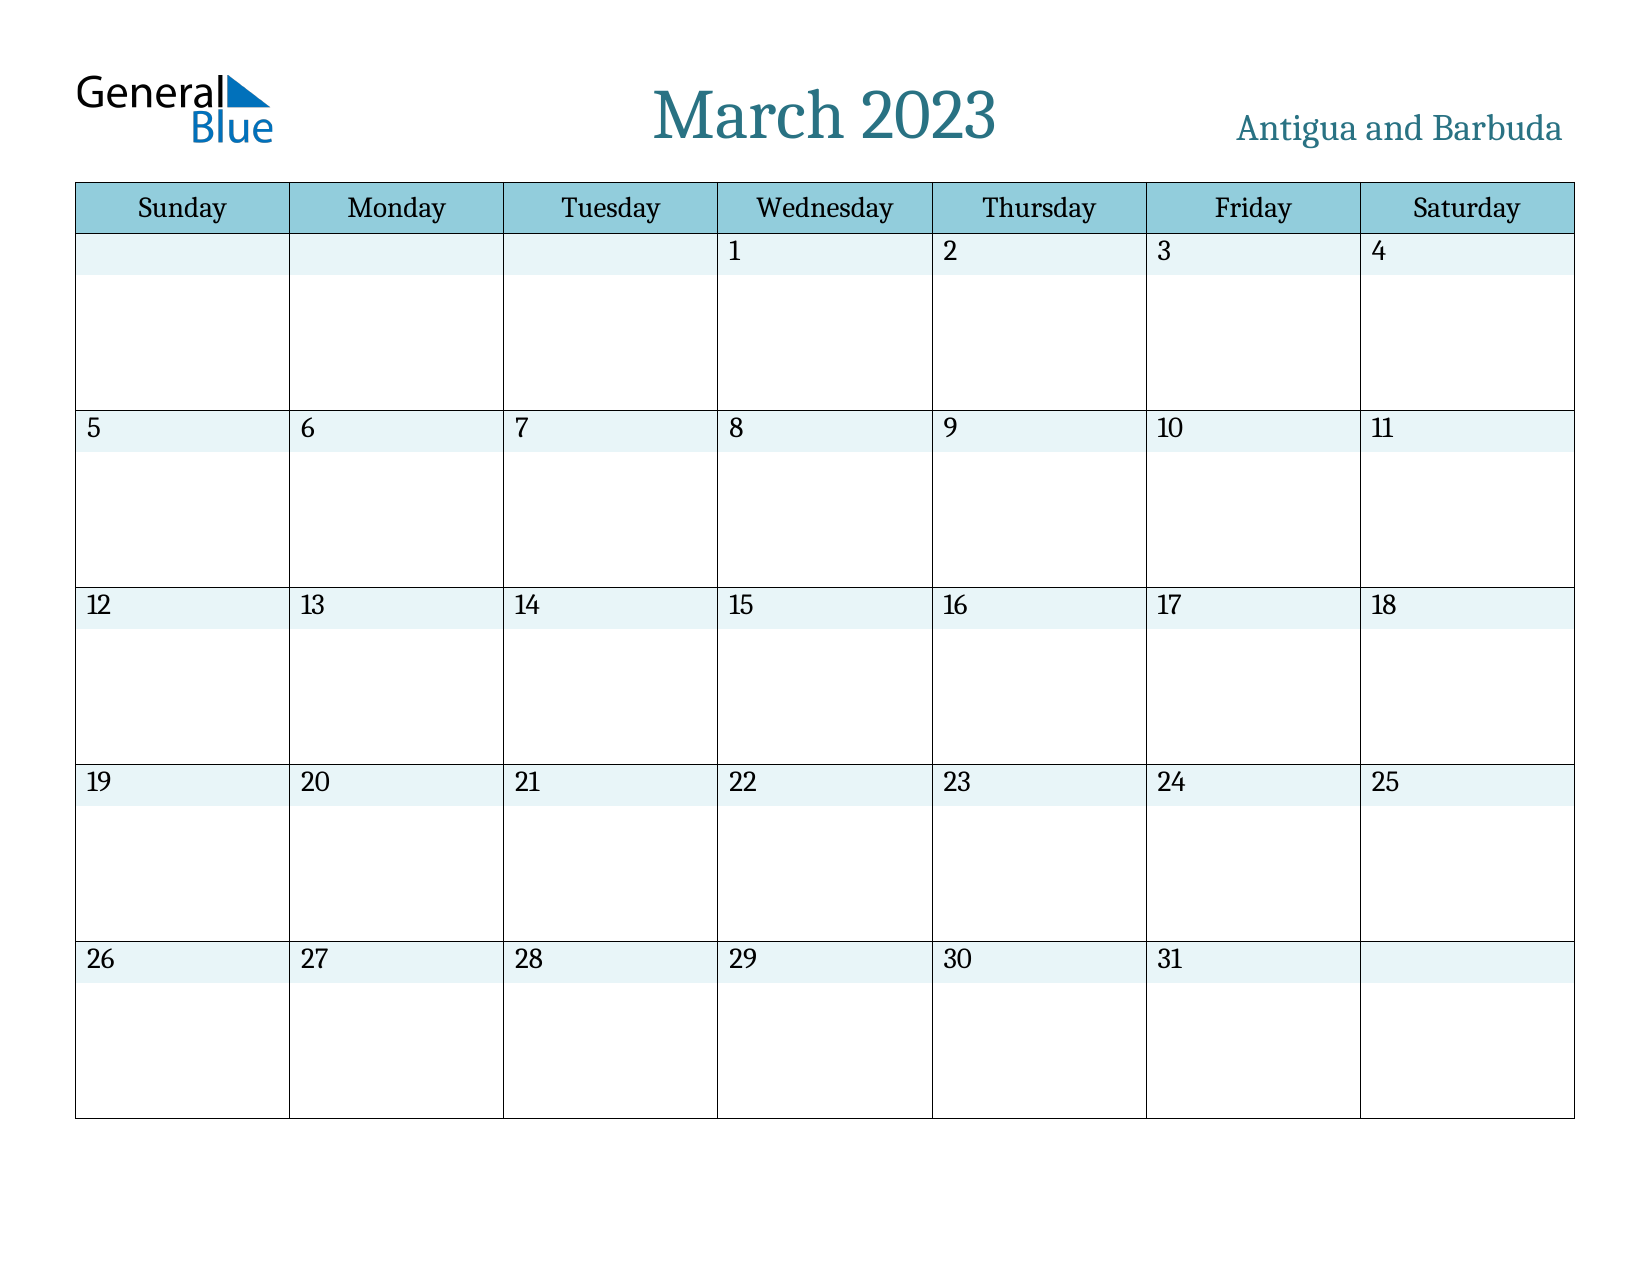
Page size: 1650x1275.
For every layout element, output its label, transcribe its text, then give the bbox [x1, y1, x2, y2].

table_cell 9 [933, 411, 1146, 452]
table_cell [1361, 806, 1574, 941]
table_cell [290, 452, 503, 587]
table_header March 2023 [504, 75, 1146, 182]
table_cell 18 [1361, 588, 1574, 629]
table_cell 22 [718, 765, 932, 806]
table_cell 12 [76, 588, 289, 629]
table_cell 20 [290, 765, 503, 806]
table_cell 14 [504, 588, 717, 629]
table_cell [718, 452, 932, 587]
table_cell 7 [504, 411, 717, 452]
table_cell [1147, 629, 1360, 764]
table_cell [290, 983, 503, 1118]
table_cell 30 [933, 942, 1146, 983]
table_cell [76, 234, 289, 275]
table_cell [933, 629, 1146, 764]
table_header Antigua and Barbuda [1146, 75, 1574, 182]
table_header [76, 75, 503, 182]
table_cell 4 [1361, 234, 1574, 275]
table_cell [1361, 452, 1574, 587]
table_cell 8 [718, 411, 932, 452]
table_cell [76, 275, 289, 410]
table_cell Tuesday [504, 183, 717, 233]
table_cell Saturday [1361, 183, 1574, 233]
table_cell [933, 806, 1146, 941]
table_cell Thursday [933, 183, 1146, 233]
table_cell [76, 806, 289, 941]
table_cell [76, 629, 289, 764]
table_cell 27 [290, 942, 503, 983]
table_cell 2 [933, 234, 1146, 275]
table_cell [504, 983, 717, 1118]
table_cell [718, 806, 932, 941]
table_cell 13 [290, 588, 503, 629]
table_cell Sunday [76, 183, 289, 233]
table_cell 19 [76, 765, 289, 806]
table_cell 25 [1361, 765, 1574, 806]
table_cell [290, 275, 503, 410]
table_cell [1147, 806, 1360, 941]
table_cell Wednesday [718, 183, 932, 233]
table_cell [718, 275, 932, 410]
table_cell [290, 806, 503, 941]
table_cell [504, 275, 717, 410]
table_cell [1361, 983, 1574, 1118]
table_cell 23 [933, 765, 1146, 806]
table_cell 10 [1147, 411, 1360, 452]
table_cell [1147, 275, 1360, 410]
table_cell 29 [718, 942, 932, 983]
table_cell [290, 629, 503, 764]
table_cell [933, 983, 1146, 1118]
table_cell [718, 629, 932, 764]
table_cell [504, 234, 717, 275]
table_cell [1361, 275, 1574, 410]
table_cell [76, 983, 289, 1118]
table_cell 17 [1147, 588, 1360, 629]
table_cell [504, 806, 717, 941]
table_cell Friday [1147, 183, 1360, 233]
table_cell 16 [933, 588, 1146, 629]
picture [77, 75, 273, 143]
table_cell [933, 452, 1146, 587]
table_cell [1147, 983, 1360, 1118]
table_cell 15 [718, 588, 932, 629]
table_cell 3 [1147, 234, 1360, 275]
table_cell [1361, 629, 1574, 764]
table_cell 6 [290, 411, 503, 452]
table_cell [504, 629, 717, 764]
table_cell 21 [504, 765, 717, 806]
table_cell [933, 275, 1146, 410]
table_cell 26 [76, 942, 289, 983]
table_cell 5 [76, 411, 289, 452]
table_cell [1361, 942, 1574, 983]
table_cell 24 [1147, 765, 1360, 806]
table_cell 11 [1361, 411, 1574, 452]
table_cell [290, 234, 503, 275]
table_cell Monday [290, 183, 503, 233]
table_cell 31 [1147, 942, 1360, 983]
table_cell [1147, 452, 1360, 587]
table_cell [504, 452, 717, 587]
table_cell [76, 452, 289, 587]
table_cell 1 [718, 234, 932, 275]
table_cell 28 [504, 942, 717, 983]
table_cell [718, 983, 932, 1118]
